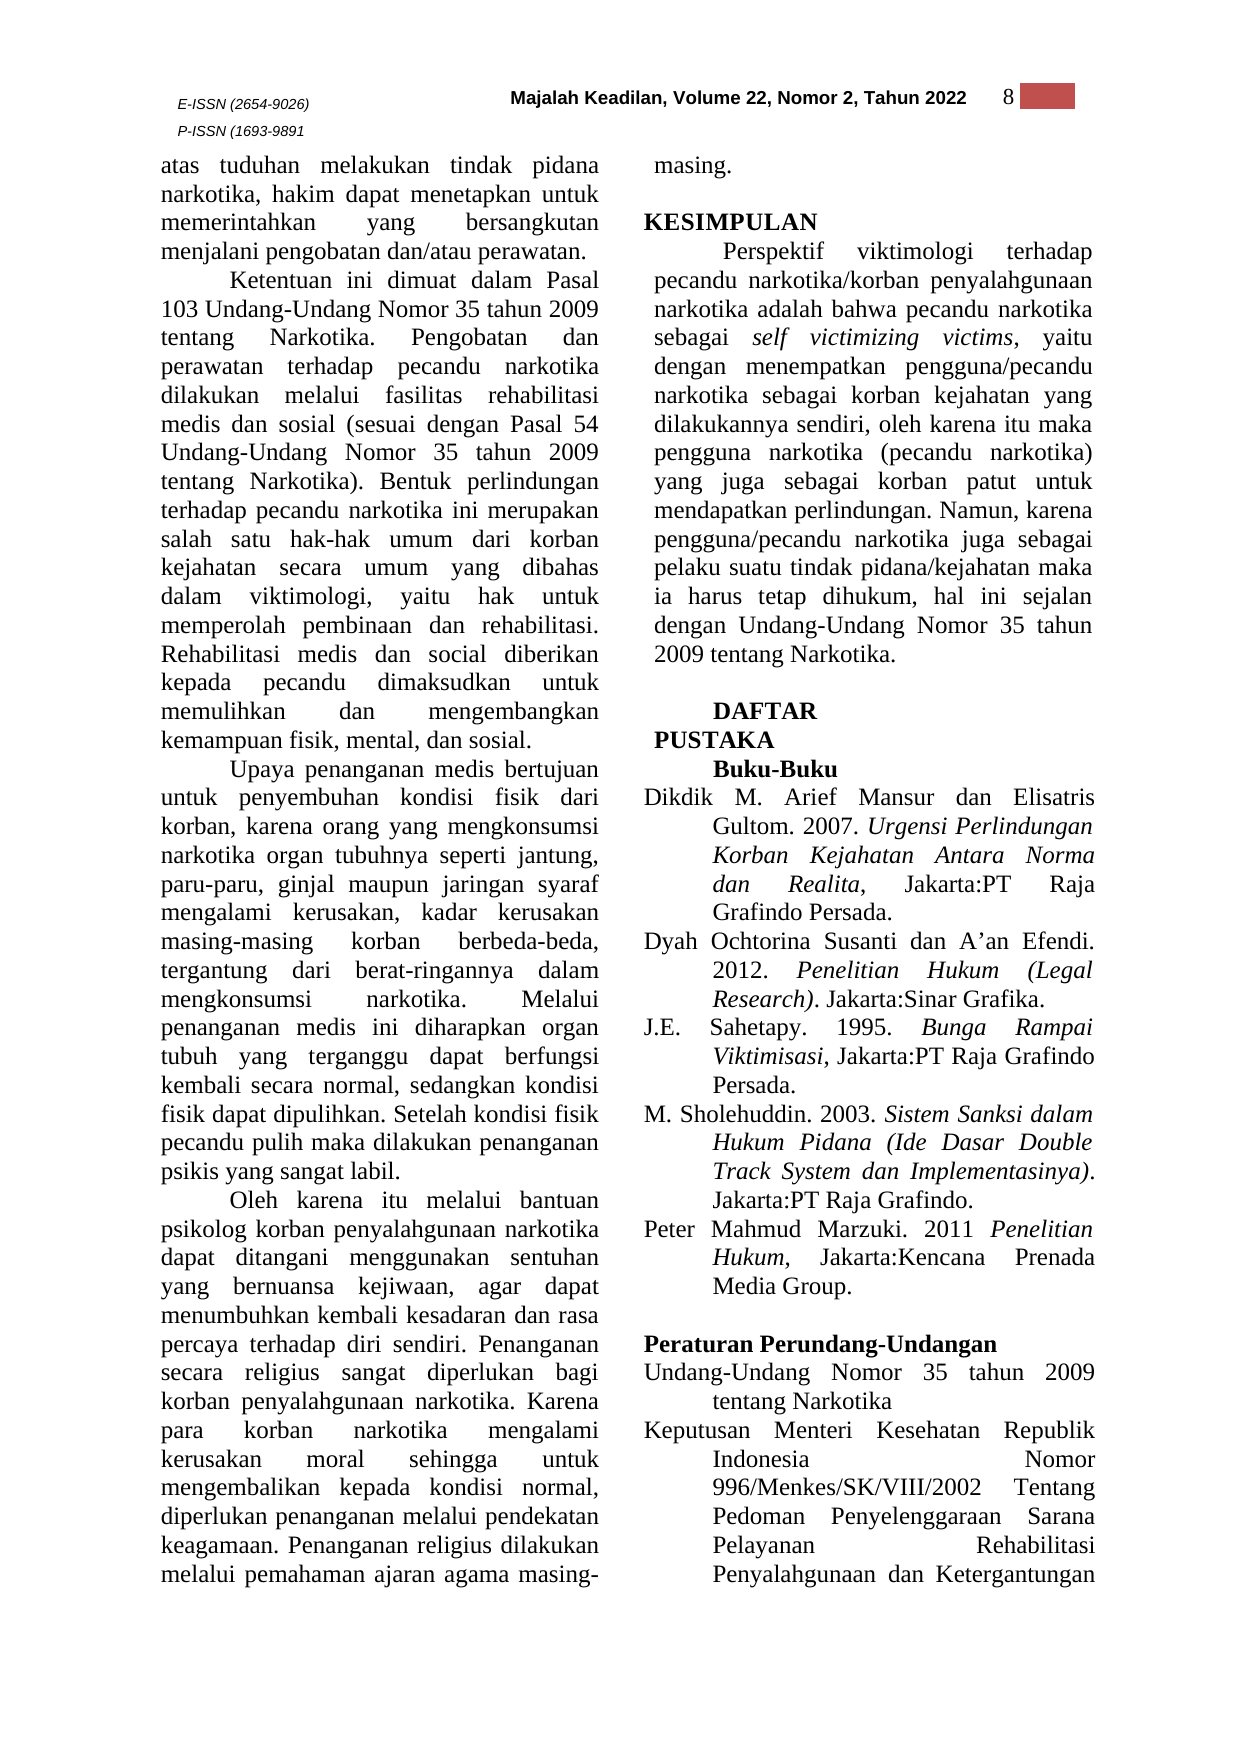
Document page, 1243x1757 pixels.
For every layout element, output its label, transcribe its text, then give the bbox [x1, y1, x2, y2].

text Dyah Ochtorina Susanti dan A’an Efendi. 2012. Penelitian Hukum (Legal Research). Jakarta:Sinar Grafika. [643, 926, 1095, 1012]
text Peter Mahmud Marzuki. 2011 Penelitian Hukum, Jakarta:Kencana Prenada Media Group. [643, 1214, 1095, 1300]
text Upaya penanganan medis bertujuan untuk penyembuhan kondisi fisik dari korban, karena orang yang mengkonsumsi narkotika organ tubuhnya seperti jantung, paru-paru, ginjal maupun jaringan syaraf mengalami kerusakan, kadar kerusakan masing-masing korban berbeda-beda, tergantung dari berat-ringannya dalam mengkonsumsi narkotika. Melalui penanganan medis ini diharapkan organ tubuh yang terganggu dapat berfungsi kembali secara normal, sedangkan kondisi fisik dapat dipulihkan. Setelah kondisi fisik pecandu pulih maka dilakukan penanganan psikis yang sangat labil. [161, 754, 599, 1185]
text Buku-Buku [654, 754, 894, 782]
text Ketentuan ini dimuat dalam Pasal 103 Undang-Undang Nomor 35 tahun 2009 tentang Narkotika. Pengobatan dan perawatan terhadap pecandu narkotika dilakukan melalui fasilitas rehabilitasi medis dan sosial (sesuai dengan Pasal 54 Undang-Undang Nomor 35 tahun 2009 tentang Narkotika). Bentuk perlindungan terhadap pecandu narkotika ini merupakan salah satu hak-hak umum dari korban kejahatan secara umum yang dibahas dalam viktimologi, yaitu hak untuk memperolah pembinaan dan rehabilitasi. Rehabilitasi medis dan social diberikan kepada pecandu dimaksudkan untuk memulihkan dan mengembangkan kemampuan fisik, mental, dan sosial. [161, 265, 599, 754]
text DAFTAR PUSTAKA [654, 696, 894, 754]
text Dikdik M. Arief Mansur dan Elisatris Gultom. 2007. Urgensi Perlindungan Korban Kejahatan Antara Norma dan Realita, Jakarta:PT Raja Grafindo Persada. [643, 782, 1095, 926]
text J.E. Sahetapy. 1995. Bunga Rampai Viktimisasi, Jakarta:PT Raja Grafindo Persada. [643, 1012, 1095, 1099]
text Undang-Undang Nomor 35 tahun 2009 tentang Narkotika [643, 1357, 1095, 1415]
text M. Sholehuddin. 2003. Sistem Sanksi dalam Hukum Pidana (Ide Dasar Double Track System dan Implementasinya). Jakarta:PT Raja Grafindo. [643, 1099, 1095, 1214]
text KESIMPULAN [643, 207, 1093, 236]
text Perspektif viktimologi terhadap pecandu narkotika/korban penyalahgunaan narkotika adalah bahwa pecandu narkotika sebagai self victimizing victims, yaitu dengan menempatkan pengguna/pecandu narkotika sebagai korban kejahatan yang dilakukannya sendiri, oleh karena itu maka pengguna narkotika (pecandu narkotika) yang juga sebagai korban patut untuk mendapatkan perlindungan. Namun, karena pengguna/pecandu narkotika juga sebagai pelaku suatu tindak pidana/kejahatan maka ia harus tetap dihukum, hal ini sejalan dengan Undang-Undang Nomor 35 tahun 2009 tentang Narkotika. [654, 236, 1093, 667]
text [643, 1415, 1095, 1587]
text Oleh karena itu melalui bantuan psikolog korban penyalahgunaan narkotika dapat ditangani menggunakan sentuhan yang bernuansa kejiwaan, agar dapat menumbuhkan kembali kesadaran dan rasa percaya terhadap diri sendiri. Penanganan secara religius sangat diperlukan bagi korban penyalahgunaan narkotika. Karena para korban narkotika mengalami kerusakan moral sehingga untuk mengembalikan kepada kondisi normal, diperlukan penanganan melalui pendekatan keagamaan. Penanganan religius dilakukan melalui pemahaman ajaran agama masing-masing. [161, 1185, 599, 1587]
text Peraturan Perundang-Undangan [644, 1329, 1095, 1357]
